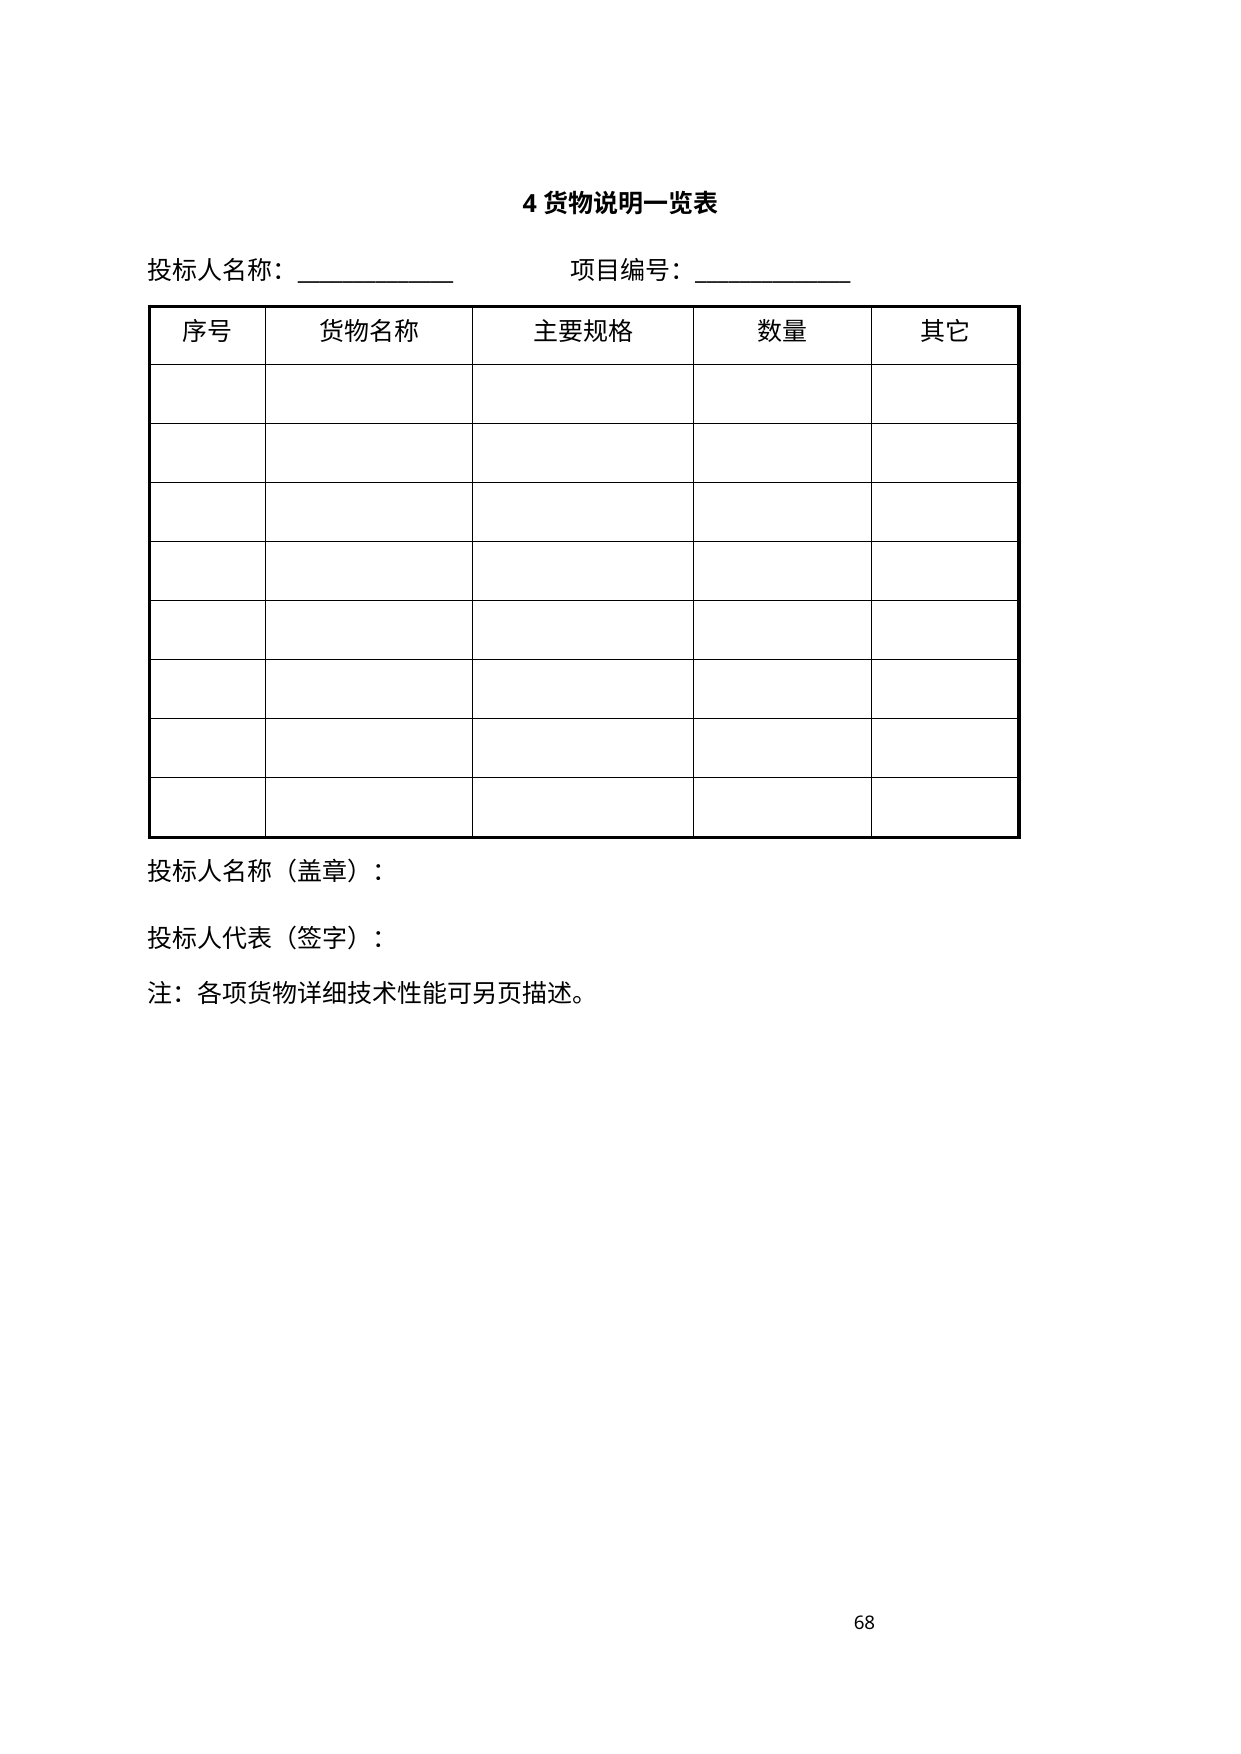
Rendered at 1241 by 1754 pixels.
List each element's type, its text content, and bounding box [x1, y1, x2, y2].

table_cell [473, 601, 693, 659]
table_cell [473, 483, 693, 541]
table_cell [694, 483, 871, 541]
table_cell [473, 424, 693, 482]
table_cell [872, 365, 1017, 423]
table_header 货物名称 [266, 308, 472, 364]
table_cell [266, 778, 472, 836]
text 投标人代表（签字）： [148, 919, 1092, 955]
table_cell [872, 542, 1017, 600]
table_header 其它 [872, 308, 1017, 364]
table_header 主要规格 [473, 308, 693, 364]
table_cell [694, 542, 871, 600]
text 投标人名称：______________ 项目编号：______________ [148, 250, 1092, 286]
table_cell [151, 542, 265, 600]
table_cell [266, 660, 472, 718]
table_cell [151, 778, 265, 836]
table_cell [473, 778, 693, 836]
table_cell [694, 719, 871, 777]
table_header 数量 [694, 308, 871, 364]
table_cell [473, 542, 693, 600]
text 投标人名称（盖章）： [148, 852, 1092, 888]
table_cell [151, 424, 265, 482]
table_cell [473, 660, 693, 718]
table_cell [151, 601, 265, 659]
table_cell [151, 365, 265, 423]
table_cell [473, 719, 693, 777]
table_cell [694, 660, 871, 718]
text 注：各项货物详细技术性能可另页描述。 [148, 973, 1092, 1009]
table_cell [266, 601, 472, 659]
table_cell [266, 719, 472, 777]
table_cell [872, 660, 1017, 718]
table_cell [266, 424, 472, 482]
table_cell [694, 778, 871, 836]
table_header 序号 [151, 308, 265, 364]
table_cell [872, 778, 1017, 836]
table_cell [266, 542, 472, 600]
table_cell [151, 719, 265, 777]
table_cell [872, 719, 1017, 777]
table_cell [266, 365, 472, 423]
table_cell [872, 424, 1017, 482]
table_cell [151, 660, 265, 718]
table_cell [872, 601, 1017, 659]
table_cell [151, 483, 265, 541]
table_cell [694, 601, 871, 659]
table_cell [872, 483, 1017, 541]
table_cell [473, 365, 693, 423]
table_cell [266, 483, 472, 541]
table_cell [694, 424, 871, 482]
table_cell [694, 365, 871, 423]
subtitle 4 货物说明一览表 [148, 183, 1092, 219]
